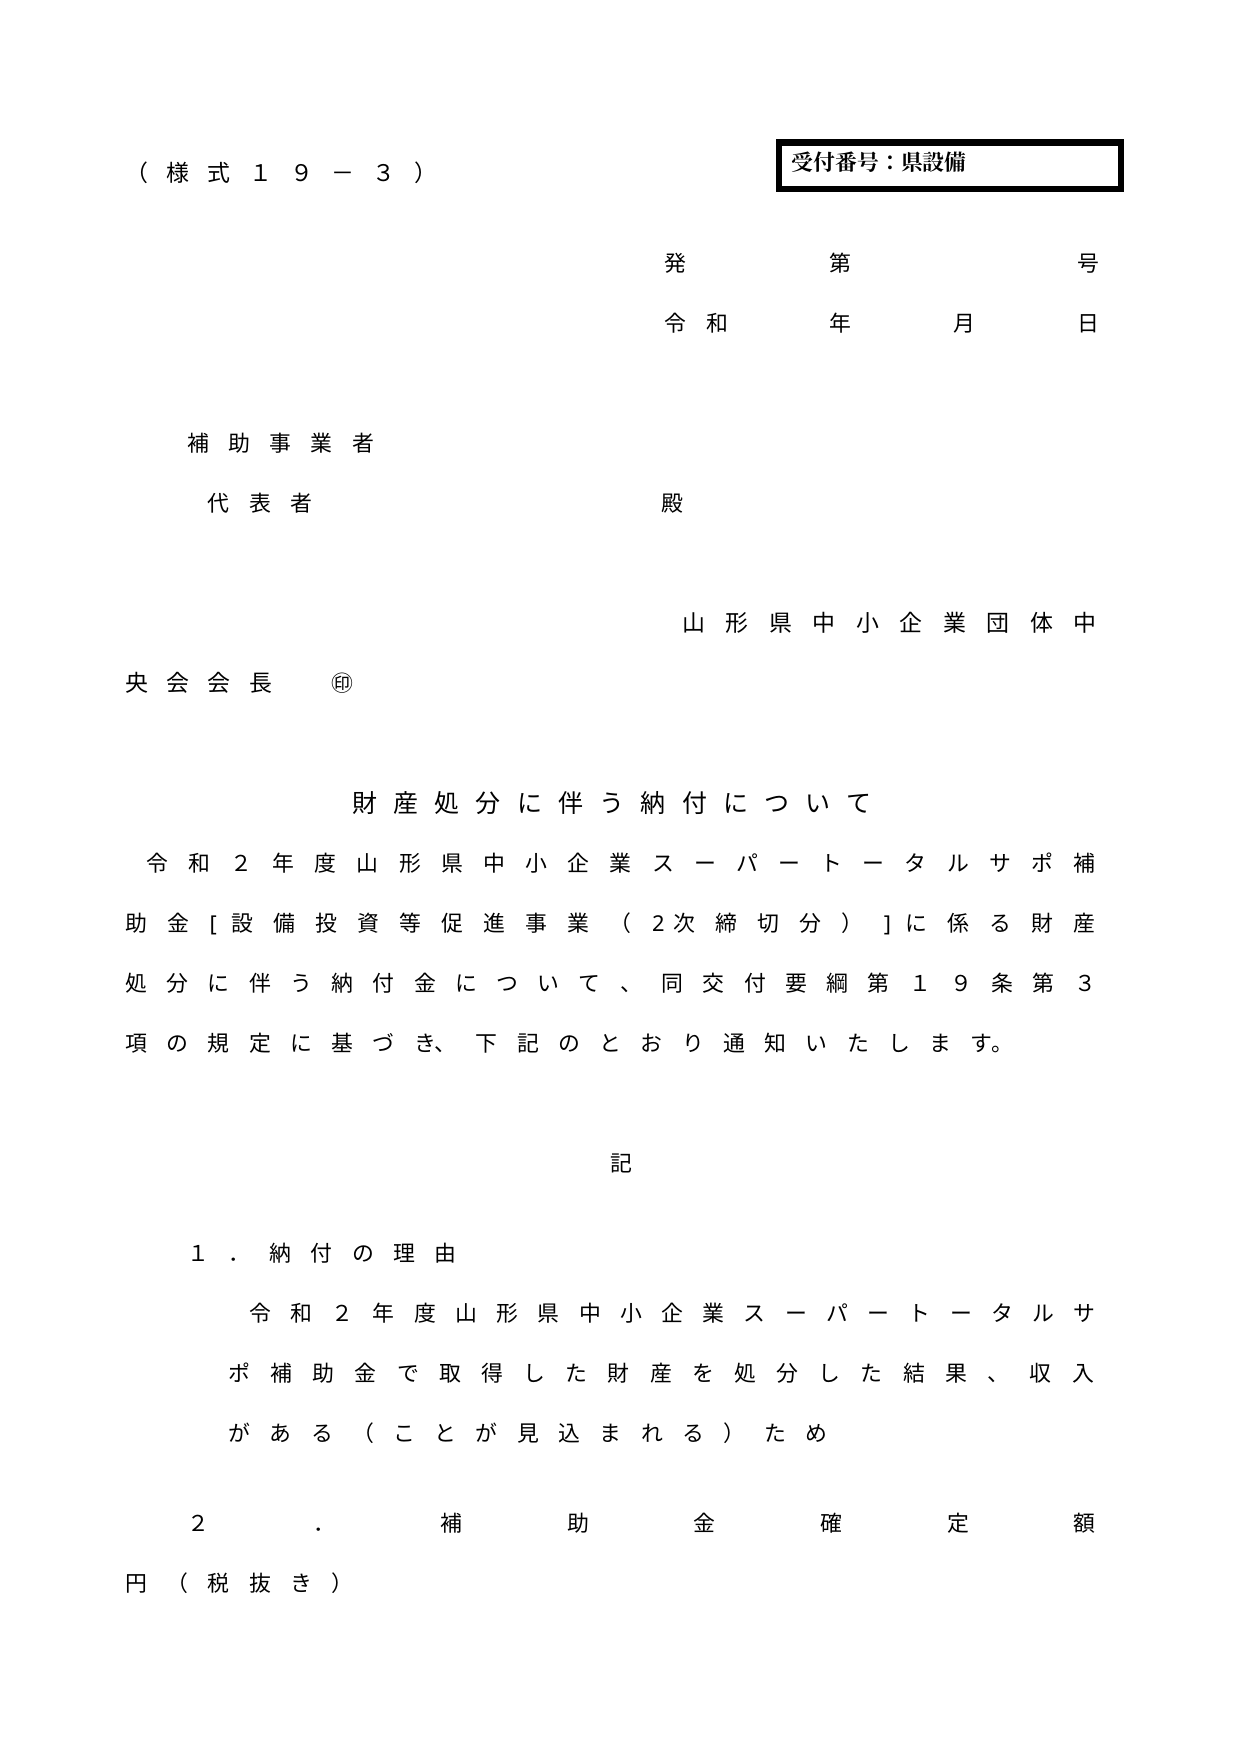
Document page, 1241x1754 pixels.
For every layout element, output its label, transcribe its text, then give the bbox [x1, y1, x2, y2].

text （様式１９－３） [125, 142, 1115, 202]
text 補助事業者 [125, 412, 1115, 472]
text ２．補助金確定額 円（税抜き） [125, 1492, 1115, 1612]
text 代表者 殿 [125, 472, 1115, 532]
text 発 第 号 [125, 232, 1118, 292]
text 山形県中小企業団体中央会会長 ㊞ [125, 592, 1115, 712]
text 記 [125, 1132, 1115, 1192]
text 令和２年度山形県中小企業スーパートータルサポ補助金[設備投資等促進事業（2次締切分）]に係る財産処分に伴う納付金について、同交付要綱第１９条第３項の規定に基づき、下記のとおり通知いたします。 [125, 832, 1115, 1072]
text １．納付の理由 [125, 1222, 1115, 1282]
text 財産処分に伴う納付について [125, 772, 1115, 832]
text 令和２年度山形県中小企業スーパートータルサポ補助金で取得した財産を処分した結果、収入がある（ことが見込まれる）ため [208, 1282, 1115, 1462]
text 令和 年 月 日 [125, 292, 1118, 352]
